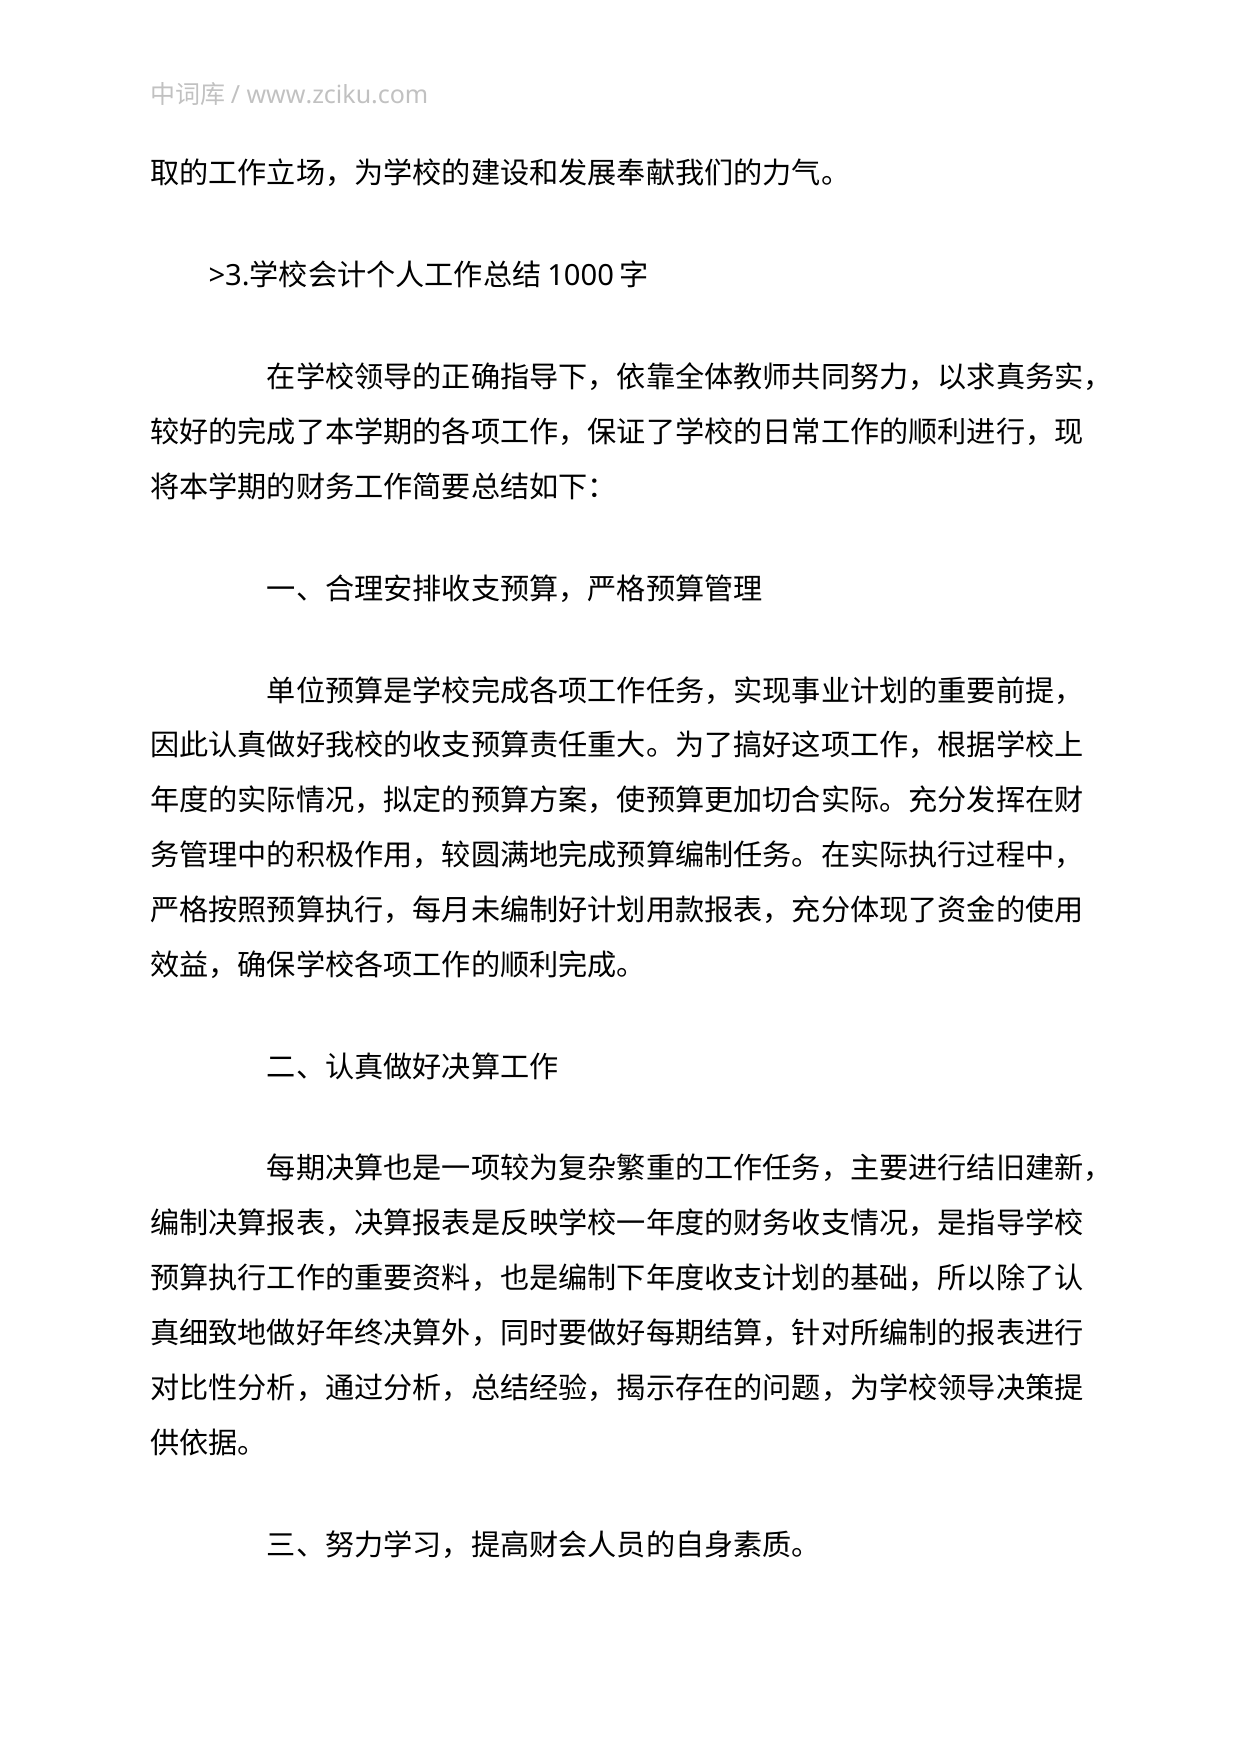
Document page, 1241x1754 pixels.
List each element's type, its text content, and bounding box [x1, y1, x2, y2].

text 一、合理安排收支预算，严格预算管理 [150, 565, 1090, 608]
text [150, 150, 1090, 192]
text 三、努力学习，提高财会人员的自身素质。 [150, 1521, 1090, 1564]
text 二、认真做好决算工作 [150, 1043, 1090, 1086]
text 每期决算也是一项较为复杂繁重的工作任务，主要进行结旧建新，编制决算报表，决算报表是反映学校一年度的财务收支情况，是指导学校预算执行工作的重要资料，也是编制下年度收支计划的基础，所以除了认真细致地做好年终决算外，同时要做好每期结算，针对所编制的报表进行对比性分析，通过分析，总结经验，揭示存在的问题，为学校领导决策提供依据。 [150, 1145, 1090, 1462]
text >3.学校会计个人工作总结1000字 [150, 252, 1090, 294]
text 单位预算是学校完成各项工作任务，实现事业计划的重要前提，因此认真做好我校的收支预算责任重大。为了搞好这项工作，根据学校上年度的实际情况，拟定的预算方案，使预算更加切合实际。充分发挥在财务管理中的积极作用，较圆满地完成预算编制任务。在实际执行过程中，严格按照预算执行，每月未编制好计划用款报表，充分体现了资金的使用效益，确保学校各项工作的顺利完成。 [150, 667, 1090, 984]
text 在学校领导的正确指导下，依靠全体教师共同努力，以求真务实，较好的完成了本学期的各项工作，保证了学校的日常工作的顺利进行，现将本学期的财务工作简要总结如下： [150, 354, 1090, 506]
